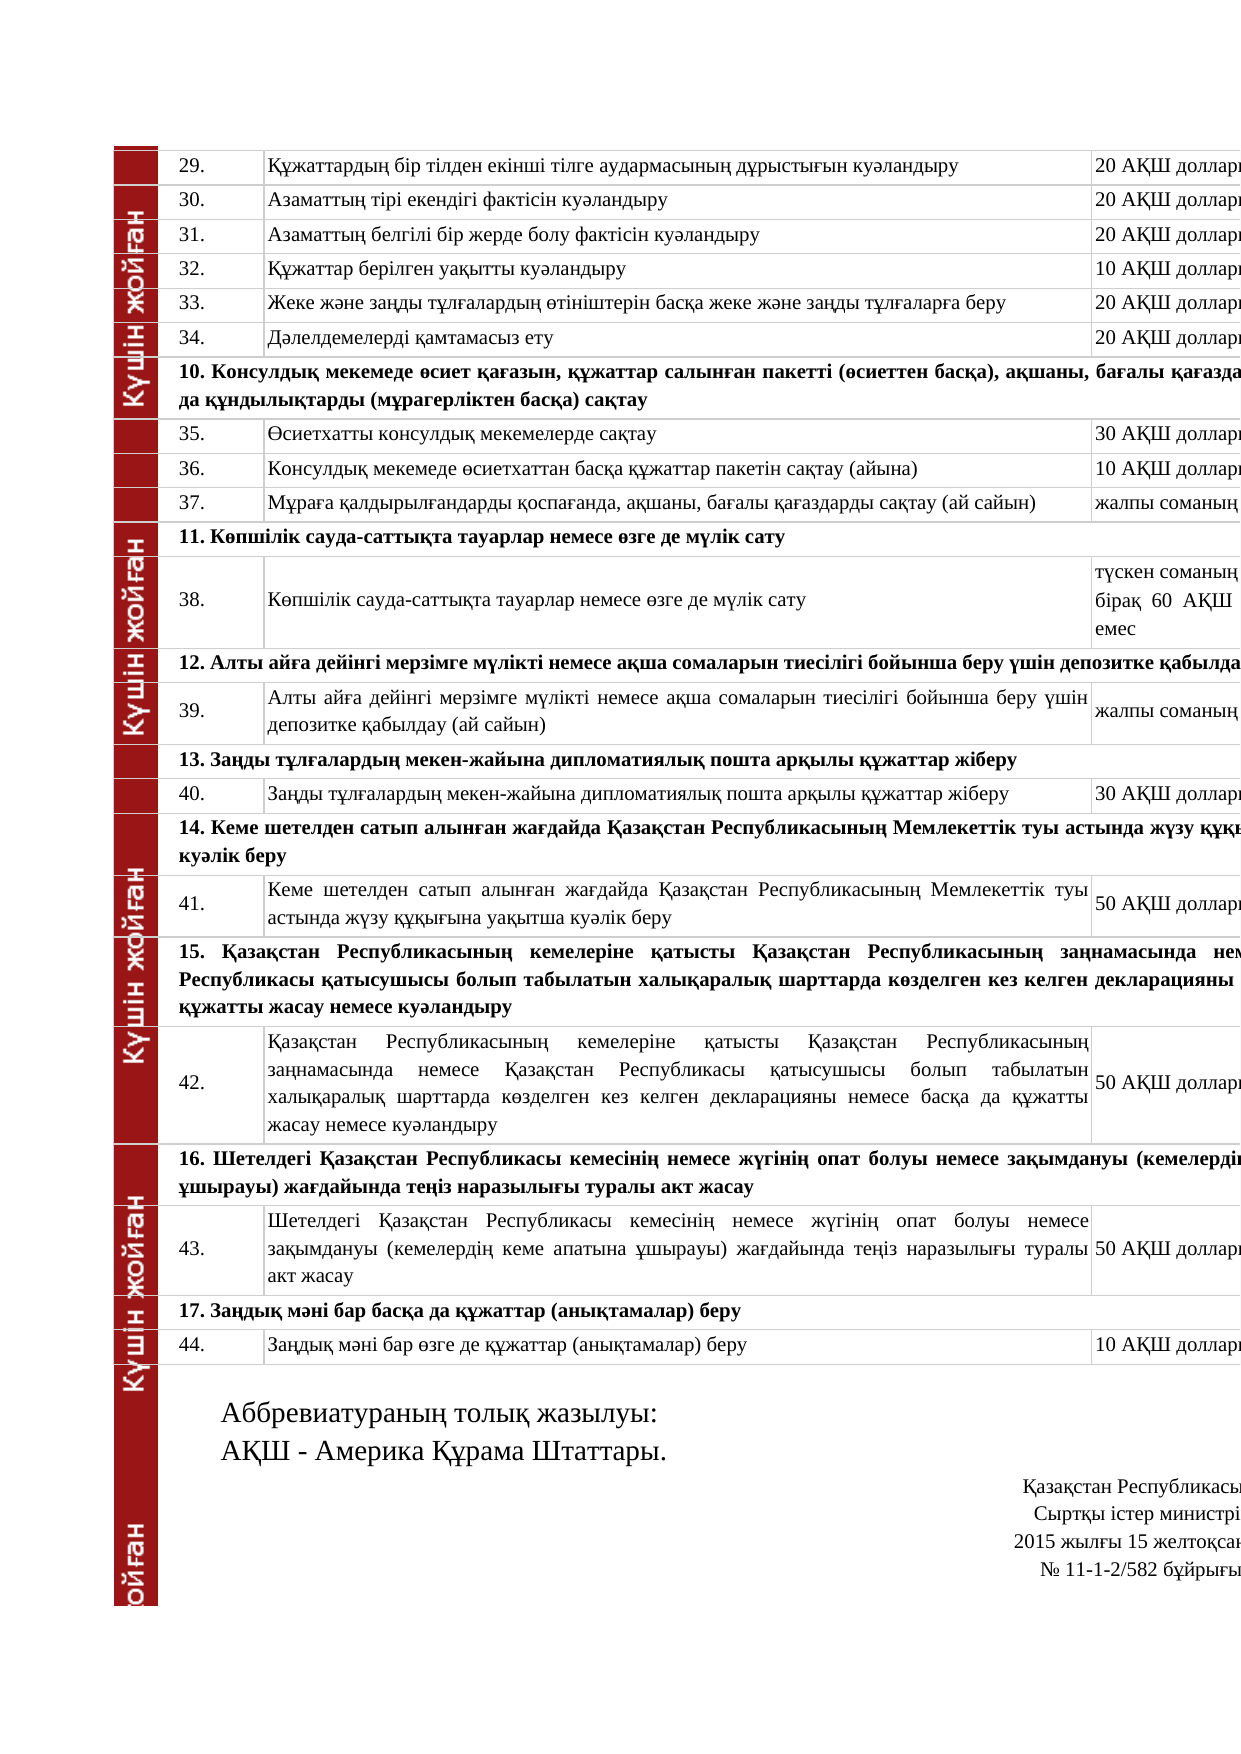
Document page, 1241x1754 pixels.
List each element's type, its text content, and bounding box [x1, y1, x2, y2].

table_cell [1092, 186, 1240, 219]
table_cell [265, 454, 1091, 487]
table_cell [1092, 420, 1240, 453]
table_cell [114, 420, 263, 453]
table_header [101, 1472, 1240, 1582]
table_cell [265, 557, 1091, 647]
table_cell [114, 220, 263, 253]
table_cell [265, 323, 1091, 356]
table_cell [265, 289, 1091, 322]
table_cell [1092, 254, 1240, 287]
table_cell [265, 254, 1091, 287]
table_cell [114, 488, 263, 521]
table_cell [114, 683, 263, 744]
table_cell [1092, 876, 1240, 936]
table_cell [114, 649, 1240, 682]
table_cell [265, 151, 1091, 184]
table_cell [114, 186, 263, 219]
picture [114, 1428, 158, 1433]
picture [114, 1467, 158, 1472]
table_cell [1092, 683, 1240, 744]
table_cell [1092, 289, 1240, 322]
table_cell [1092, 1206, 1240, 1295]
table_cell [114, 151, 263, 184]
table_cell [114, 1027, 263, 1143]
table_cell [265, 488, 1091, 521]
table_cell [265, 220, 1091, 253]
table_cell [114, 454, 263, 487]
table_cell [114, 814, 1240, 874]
text Аббревиатураның толық жазылуы: [112, 1395, 1128, 1428]
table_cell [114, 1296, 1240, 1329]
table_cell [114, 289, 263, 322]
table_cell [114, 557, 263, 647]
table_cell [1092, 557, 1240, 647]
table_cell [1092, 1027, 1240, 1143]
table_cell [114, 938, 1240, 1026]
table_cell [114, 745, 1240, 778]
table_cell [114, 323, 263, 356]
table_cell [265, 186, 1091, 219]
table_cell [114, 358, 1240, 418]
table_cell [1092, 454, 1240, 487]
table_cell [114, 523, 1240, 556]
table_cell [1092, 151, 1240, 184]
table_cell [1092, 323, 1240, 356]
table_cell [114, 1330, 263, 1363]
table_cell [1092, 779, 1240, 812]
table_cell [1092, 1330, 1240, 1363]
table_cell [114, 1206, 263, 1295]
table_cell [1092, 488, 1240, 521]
picture [114, 146, 158, 150]
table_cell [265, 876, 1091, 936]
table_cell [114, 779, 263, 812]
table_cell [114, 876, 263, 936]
picture [114, 1365, 158, 1395]
picture [114, 1582, 158, 1606]
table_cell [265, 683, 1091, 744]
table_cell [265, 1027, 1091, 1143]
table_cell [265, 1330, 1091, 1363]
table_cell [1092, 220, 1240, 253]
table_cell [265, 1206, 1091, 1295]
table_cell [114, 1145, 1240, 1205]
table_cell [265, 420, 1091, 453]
text АҚШ - Америка Құрама Штаттары. [112, 1433, 1128, 1467]
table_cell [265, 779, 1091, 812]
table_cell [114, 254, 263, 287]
